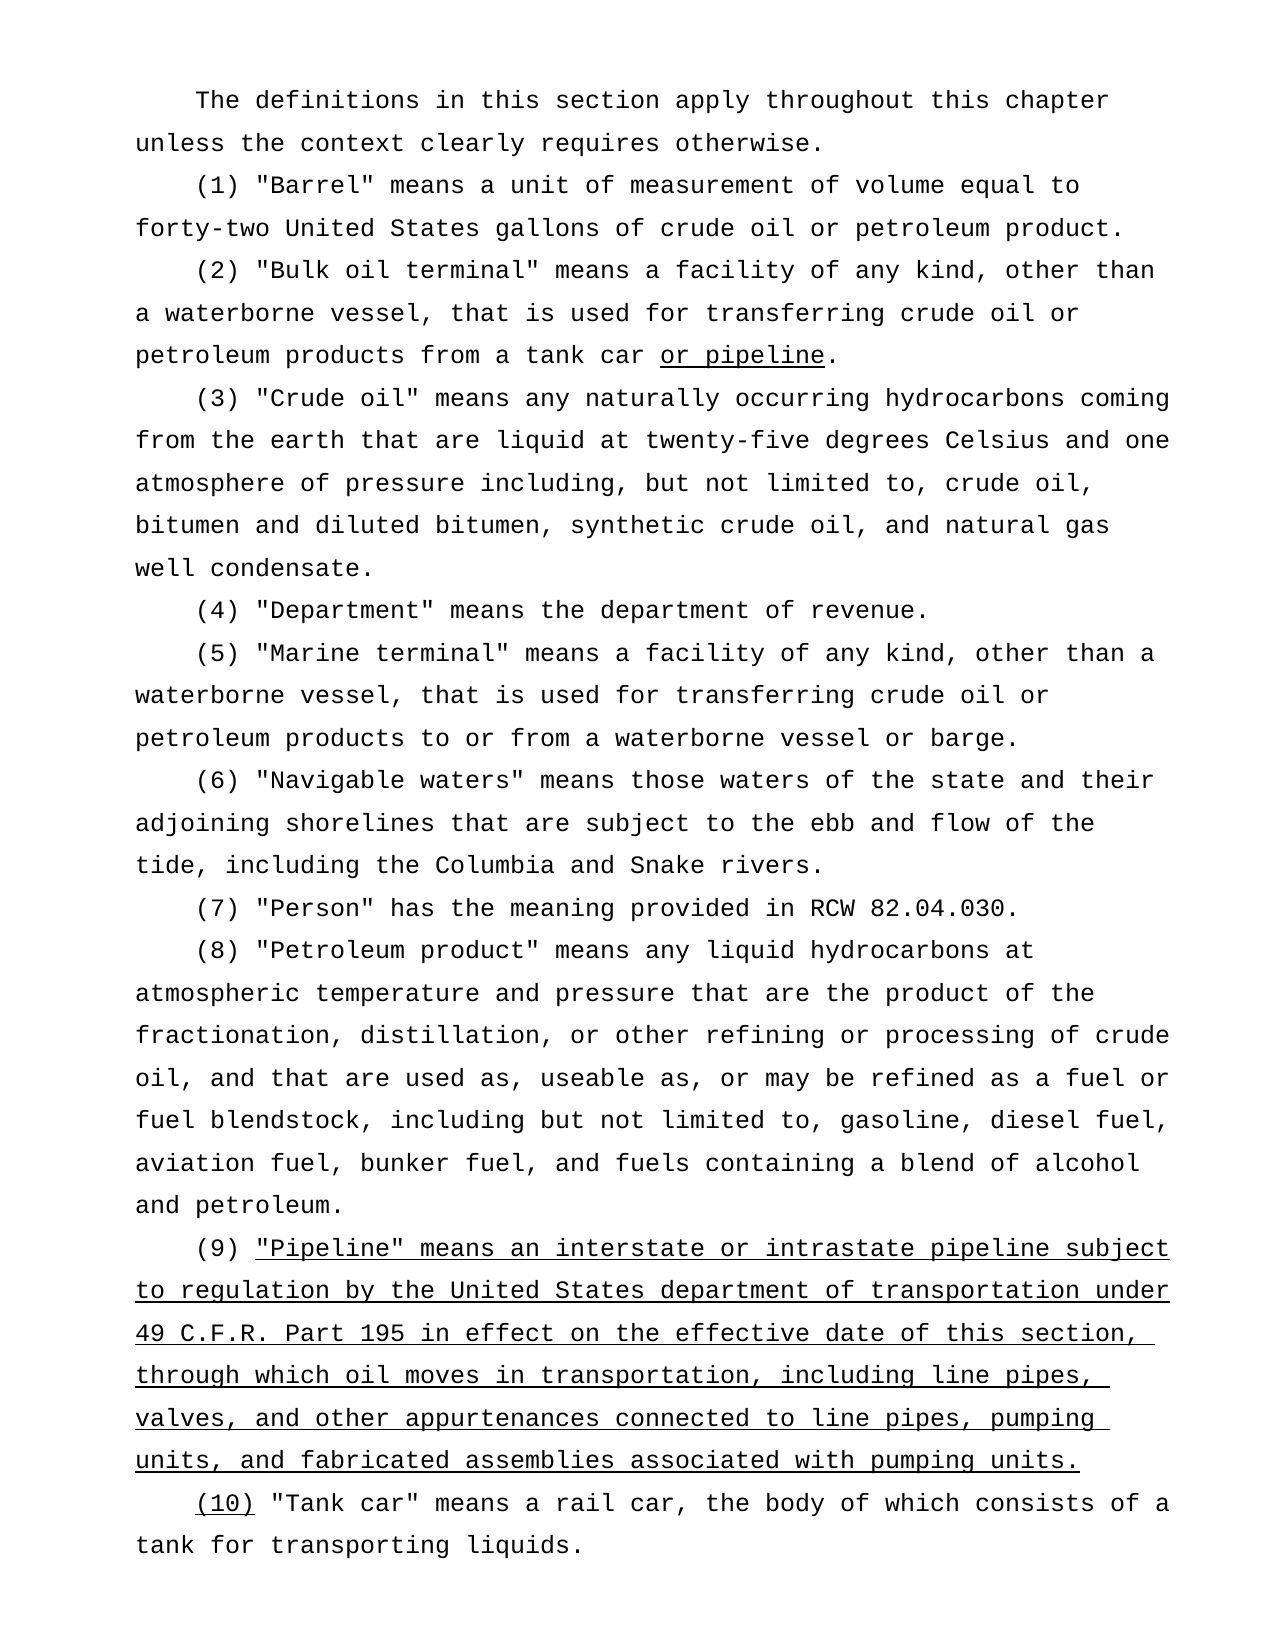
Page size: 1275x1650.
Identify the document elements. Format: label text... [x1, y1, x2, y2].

text (6) "Navigable waters" means those waters of the state and their adjoining shorelines that are subject to the ebb and flow of the tide, including the Columbia and Snake rivers. [135, 755, 1170, 882]
text (7) "Person" has the meaning provided in RCW 82.04.030. [135, 882, 1170, 925]
text (9) "Pipeline" means an interstate or intrastate pipeline subject to regulation by the United States department of transportation under 49 C.F.R. Part 195 in effect on the effective date of this section, through which oil moves in transportation, including line pipes, valves, and other appurtenances connected to line pipes, pumping units, and fabricated assemblies associated with pumping units. [135, 1303, 1170, 1477]
text (9) "Pipeline" means an interstate or intrastate pipeline subject to regulation by the United States department of transportation under 49 C.F.R. Part 195 in effect on the effective date of this section, through which oil moves in transportation, including line pipes, valves, and other appurtenances connected to line pipes, pumping units, and fabricated assemblies associated with pumping units. [135, 1222, 1170, 1301]
text (10) "Tank car" means a rail car, the body of which consists of a tank for transporting liquids. [135, 1477, 1170, 1562]
text (4) "Department" means the department of revenue. [135, 585, 1170, 627]
text The definitions in this section apply throughout this chapter unless the context clearly requires otherwise. [135, 75, 1170, 160]
text (2) "Bulk oil terminal" means a facility of any kind, other than a waterborne vessel, that is used for transferring crude oil or petroleum products from a tank car or pipeline. [135, 245, 1170, 372]
text (3) "Crude oil" means any naturally occurring hydrocarbons coming from the earth that are liquid at twenty-five degrees Celsius and one atmosphere of pressure including, but not limited to, crude oil, bitumen and diluted bitumen, synthetic crude oil, and natural gas well condensate. [135, 372, 1170, 585]
text (5) "Marine terminal" means a facility of any kind, other than a waterborne vessel, that is used for transferring crude oil or petroleum products to or from a waterborne vessel or barge. [135, 627, 1170, 755]
text (8) "Petroleum product" means any liquid hydrocarbons at atmospheric temperature and pressure that are the product of the fractionation, distillation, or other refining or processing of crude oil, and that are used as, useable as, or may be refined as a fuel or fuel blendstock, including but not limited to, gasoline, diesel fuel, aviation fuel, bunker fuel, and fuels containing a blend of alcohol and petroleum. [135, 925, 1170, 1222]
text (1) "Barrel" means a unit of measurement of volume equal to forty-two United States gallons of crude oil or petroleum product. [135, 160, 1170, 245]
